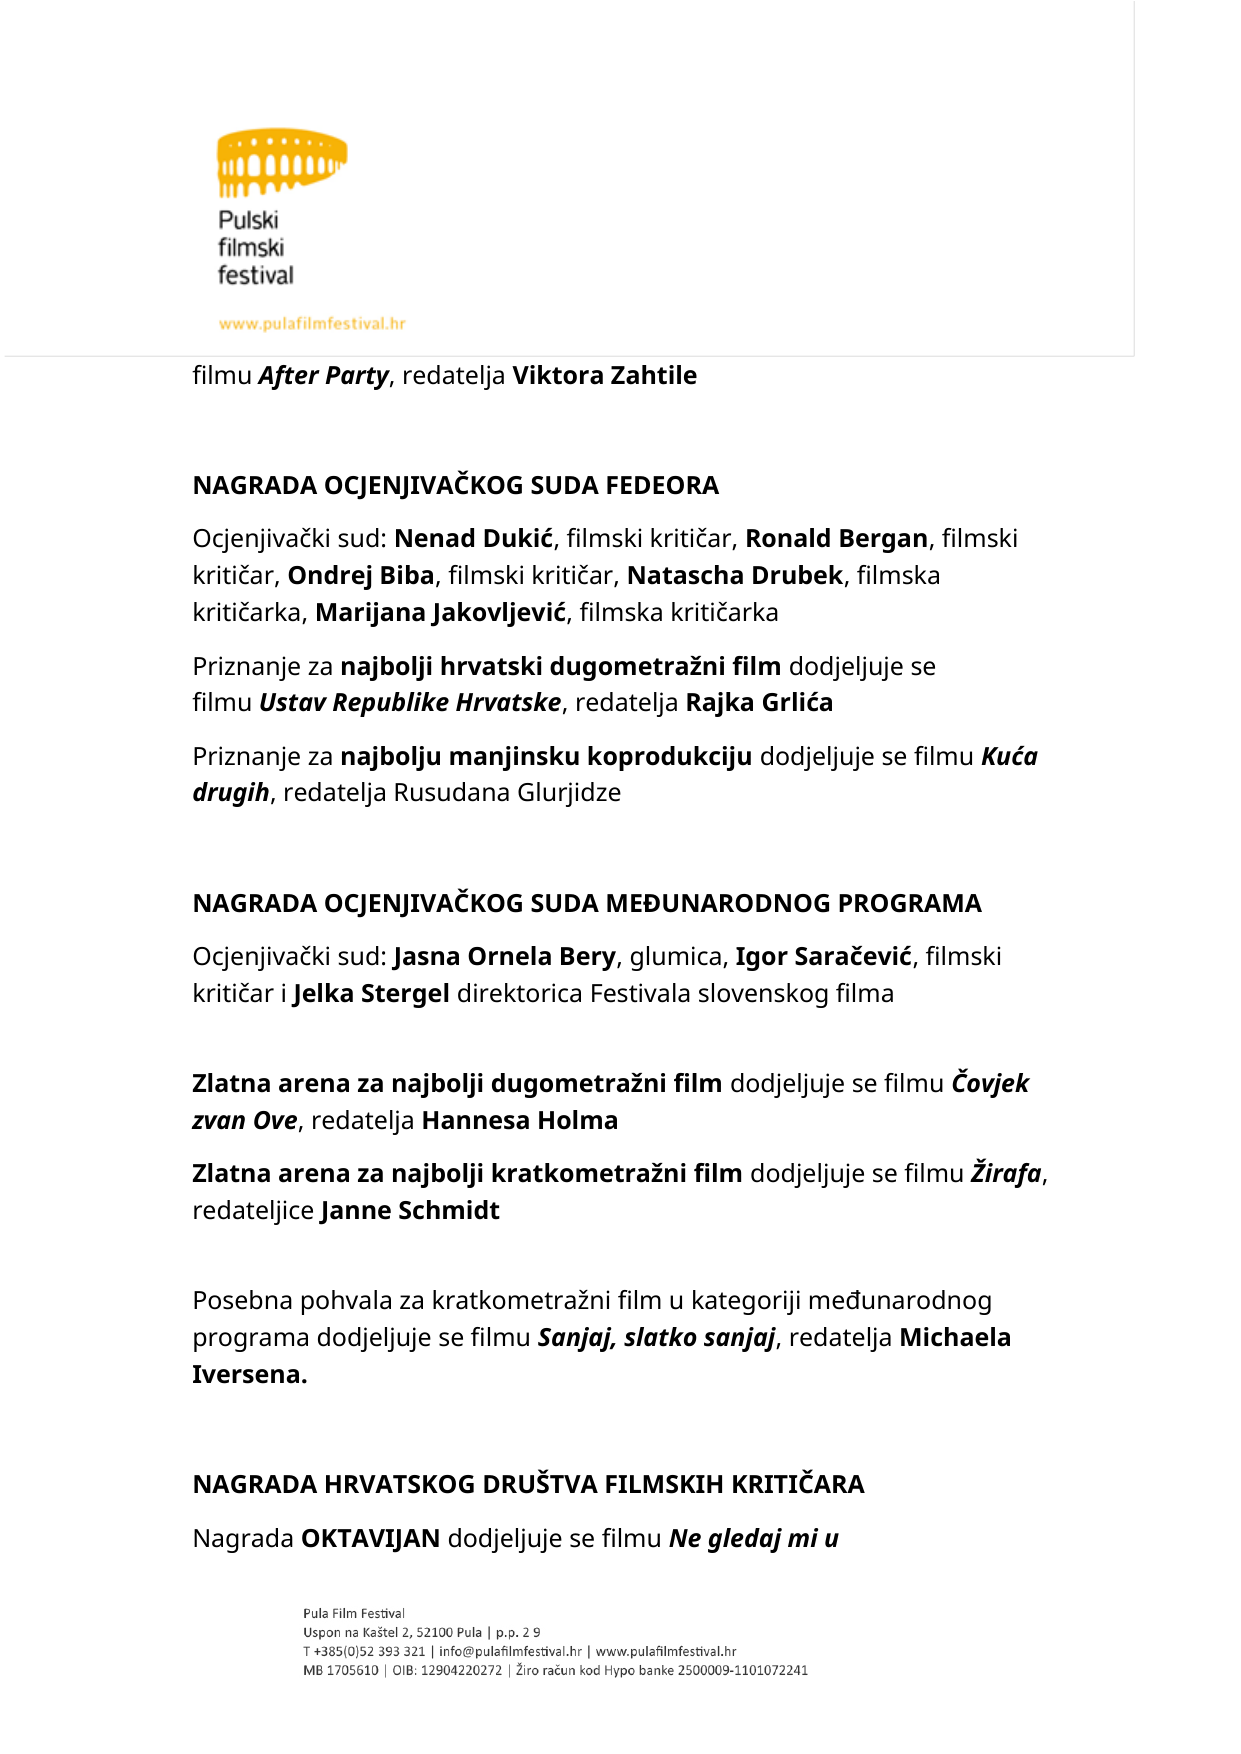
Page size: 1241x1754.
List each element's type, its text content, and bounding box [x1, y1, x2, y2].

picture [4, 1582, 1241, 1754]
text Posebna pohvala za kratkometražni film u kategoriji međunarodnog programa dodjeljuje se filmu Sanjaj, slatko sanjaj, redatelja Michaela Iversena. NAGRADA HRVATSKOG DRUŠTVA FILMSKIH KRITIČARA [192, 1283, 1049, 1501]
picture [4, 1, 1136, 358]
text Zlatna arena za najbolji dugometražni film dodjeljuje se filmu Čovjek zvan Ove, redatelja Hannesa Holma [192, 1066, 1049, 1137]
text Ocjenjivački sud: Jasna Ornela Bery, glumica, Igor Saračević, filmski kritičar i Jelka Stergel direktorica Festivala slovenskog filma [192, 939, 1049, 1046]
text Priznanje za najbolji hrvatski dugometražni film dodjeljuje se filmu Ustav Republike Hrvatske, redatelja Rajka Grlića [192, 648, 1049, 719]
text Nagrada OKTAVIJAN dodjeljuje se filmu Ne gledaj mi u pijat redateljice Hane Jušić s prosječnom ocjenom 4,66. NAGRADA PUBLIKE ZLATNA VRATA PULE [192, 1520, 1049, 1554]
text Ocjenjivački sud: Nenad Dukić, filmski kritičar, Ronald Bergan, filmski kritičar, Ondrej Biba, filmski kritičar, Natascha Drubek, filmska kritičarka, Marijana Jakovljević, filmska kritičarka [192, 521, 1049, 629]
text Priznanje za najbolji film iz Studentskog programa dodjeljuje se filmu After Party, redatelja Viktora Zahtile NAGRADA OCJENJIVAČKOG SUDA FEDEORA [192, 358, 1049, 502]
text Zlatna arena za najbolji kratkometražni film dodjeljuje se filmu Žirafa, redateljice Janne Schmidt [192, 1156, 1049, 1264]
text Priznanje za najbolju manjinsku koprodukciju dodjeljuje se filmu Kuća drugih, redatelja Rusudana Glurjidze NAGRADA OCJENJIVAČKOG SUDA MEĐUNARODNOG PROGRAMA [192, 738, 1049, 919]
